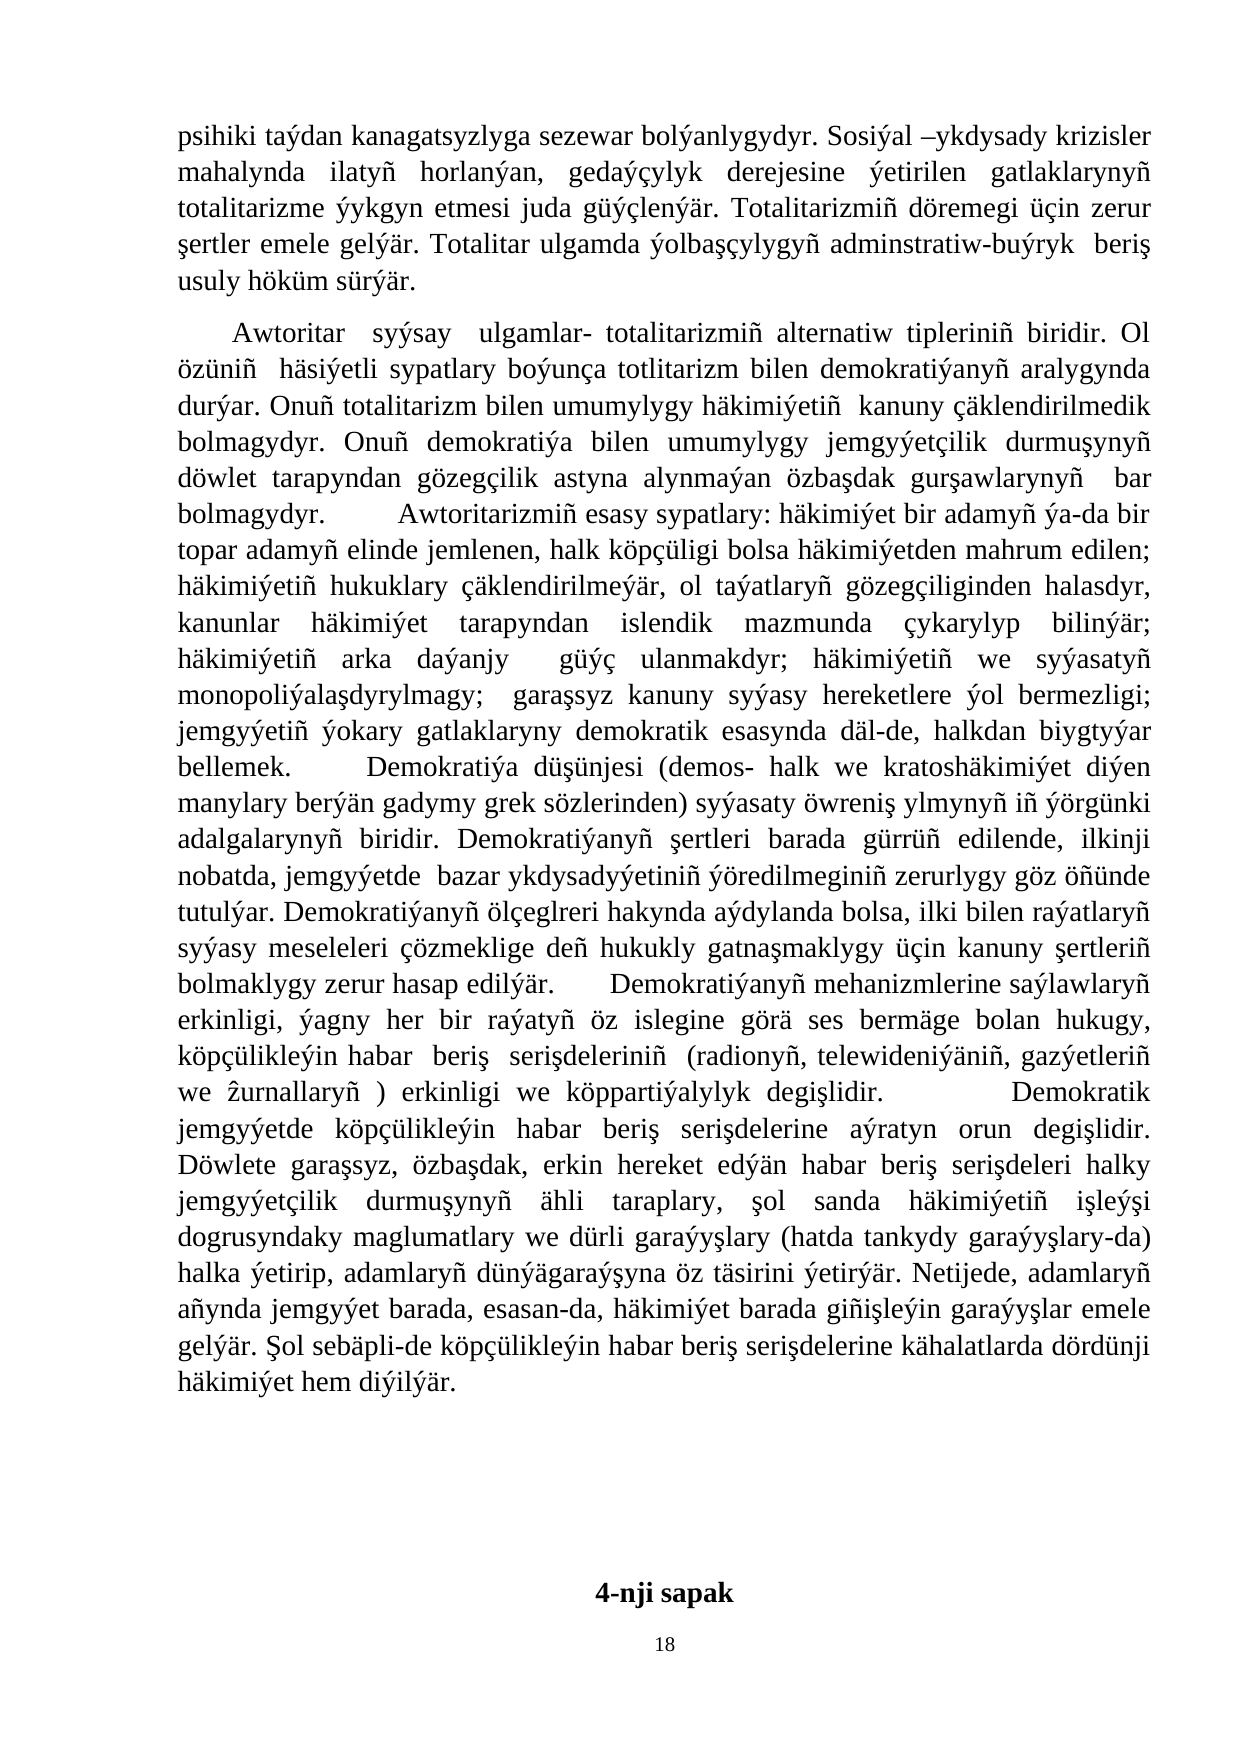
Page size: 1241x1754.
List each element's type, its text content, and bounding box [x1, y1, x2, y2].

text 4-nji sapak [177, 1575, 1152, 1608]
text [177, 118, 1152, 296]
text Awtoritar syýsay ulgamlar- totalitarizmiñ alternatiw tipleriniñ biridir. Ol özüniñ häsiýetli sypatlary boýunça totlitarizm bilen demokratiýanyñ aralygynda durýar. Onuñ totalitarizm bilen umumylygy häkimiýetiñ kanuny çäklendirilmedik bolmagydyr. Onuñ demokratiýa bilen umumylygy jemgyýetçilik durmuşynyñ döwlet tarapyndan gözegçilik astyna alynmaýan özbaşdak gurşawlarynyñ bar bolmagydyr. Awtoritarizmiñ esasy sypatlary: häkimiýet bir adamyñ ýa-da bir topar adamyñ elinde jemlenen, halk köpçüligi bolsa häkimiýetden mahrum edilen; häkimiýetiñ hukuklary çäklendirilmeýär, ol taýatlaryñ gözegçiliginden halasdyr, kanunlar häkimiýet tarapyndan islendik mazmunda çykarylyp bilinýär; häkimiýetiñ arka daýanjy güýç ulanmakdyr; häkimiýetiñ we syýasatyñ monopoliýalaşdyrylmagy; garaşsyz kanuny syýasy hereketlere ýol bermezligi; jemgyýetiñ ýokary gatlaklaryny demokratik esasynda däl-de, halkdan biygtyýar bellemek. Demokratiýa düşünjesi (demos- halk we kratoshäkimiýet diýen manylary berýän gadymy grek sözlerinden) syýasaty öwreniş ylmynyñ iñ ýörgünki adalgalarynyñ biridir. Demokratiýanyñ şertleri barada gürrüñ edilende, ilkinji nobatda, jemgyýetde bazar ykdysadyýetiniñ ýöredilmeginiñ zerurlygy göz öñünde tutulýar. Demokratiýanyñ ölçeglreri hakynda aýdylanda bolsa, ilki bilen raýatlaryñ syýasy meseleleri çözmeklige deñ hukukly gatnaşmaklygy üçin kanuny şertleriñ bolmaklygy zerur hasap edilýär. Demokratiýanyñ mehanizmlerine saýlawlaryñ erkinligi, ýagny her bir raýatyñ öz islegine görä ses bermäge bolan hukugy, köpçülikleýin habar beriş serişdeleriniñ (radionyñ, telewideniýäniñ, gazýetleriñ we ẑurnallaryñ ) erkinligi we köppartiýalylyk degişlidir. Demokratik jemgyýetde köpçülikleýin habar beriş serişdelerine aýratyn orun degişlidir. Döwlete garaşsyz, özbaşdak, erkin hereket edýän habar beriş serişdeleri halky jemgyýetçilik durmuşynyñ ähli taraplary, şol sanda häkimiýetiñ işleýşi dogrusyndaky maglumatlary we dürli garaýyşlary (hatda tankydy garaýyşlary-da) halka ýetirip, adamlaryñ dünýägaraýşyna öz täsirini ýetirýär. Netijede, adamlaryñ añynda jemgyýet barada, esasan-da, häkimiýet barada giñişleýin garaýyşlar emele gelýär. Şol sebäpli-de köpçülikleýin habar beriş serişdelerine kähalatlarda dördünji häkimiýet hem diýilýär. [177, 316, 1152, 1397]
